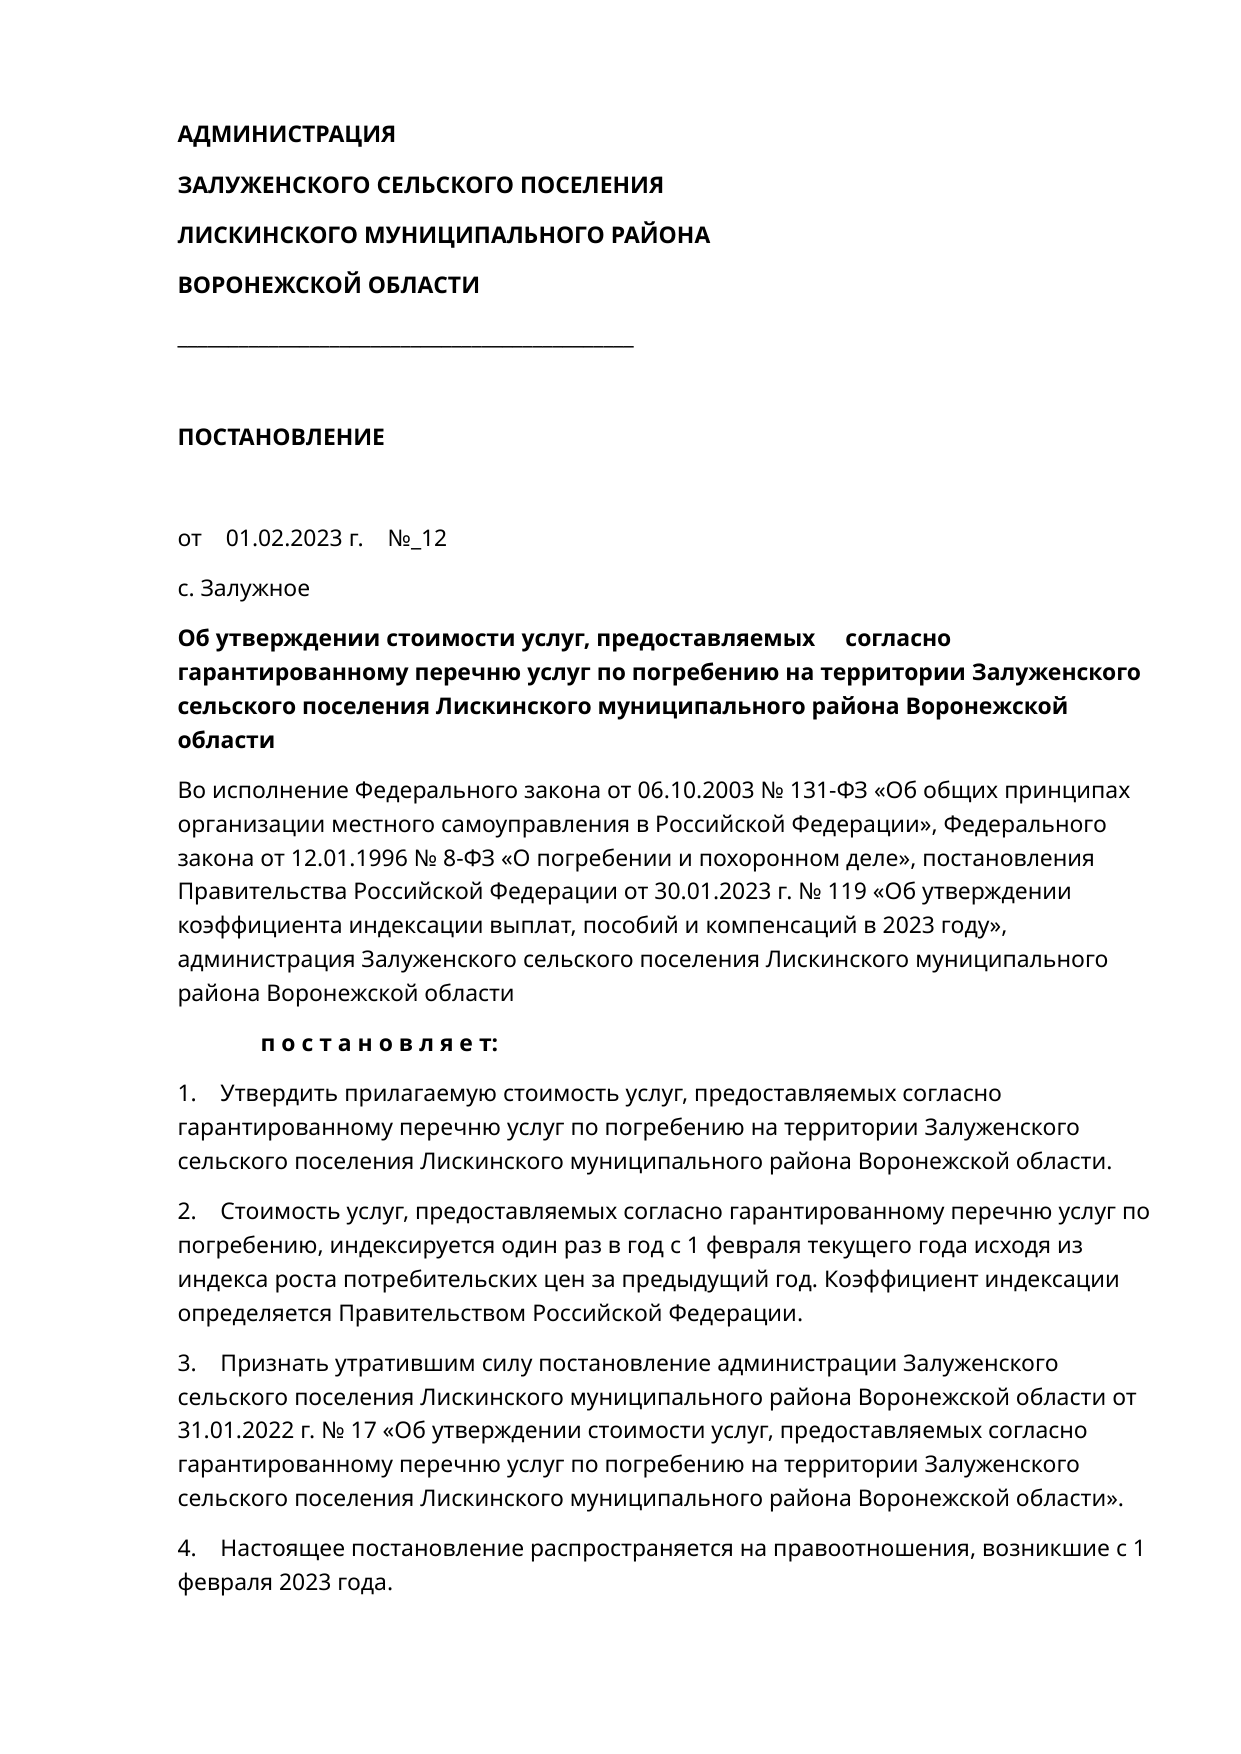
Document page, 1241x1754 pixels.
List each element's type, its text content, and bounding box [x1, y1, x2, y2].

text 3. Признать утратившим силу постановление администрации Залуженского сельского поселения Лискинского муниципального района Воронежской области от 31.01.2022 г. № 17 «Об утверждении стоимости услуг, предоставляемых согласно гарантированному перечню услуг по погребению на территории Залуженского сельского поселения Лискинского муниципального района Воронежской области». [177, 1347, 1152, 1513]
text с. Залужное [177, 572, 1152, 603]
text ЛИСКИНСКОГО МУНИЦИПАЛЬНОГО РАЙОНА [177, 219, 1152, 250]
text от 01.02.2023 г. №_12 [177, 521, 1152, 553]
text _____________________________________________ [177, 320, 1152, 351]
text АДМИНИСТРАЦИЯ [177, 118, 1152, 149]
text п о с т а н о в л я е т: [177, 1027, 1152, 1058]
text 4. Настоящее постановление распространяется на правоотношения, возникшие с 1 февраля 2023 года.​ [177, 1532, 1152, 1597]
text ВОРОНЕЖСКОЙ ОБЛАСТИ [177, 269, 1152, 301]
text ЗАЛУЖЕНСКОГО СЕЛЬСКОГО ПОСЕЛЕНИЯ [177, 168, 1152, 200]
text Об утверждении стоимости услуг, предоставляемых согласно гарантированному перечню услуг по погребению на территории Залуженского сельского поселения Лискинского муниципального района Воронежской области [177, 622, 1152, 755]
text Во исполнение Федерального закона от 06.10.2003 № 131-ФЗ «Об общих принципах организации местного самоуправления в Российской Федерации», Федерального закона от 12.01.1996 № 8-ФЗ «О погребении и похоронном деле», постановления Правительства Российской Федерации от 30.01.2023 г. № 119 «Об утверждении коэффициента индексации выплат, пособий и компенсаций в 2023 году», администрация Залуженского сельского поселения Лискинского муниципального района Воронежской области [177, 774, 1152, 1008]
text 1. Утвердить прилагаемую стоимость услуг, предоставляемых согласно гарантированному перечню услуг по погребению на территории Залуженского сельского поселения Лискинского муниципального района Воронежской области. [177, 1077, 1152, 1176]
text ПОСТАНОВЛЕНИЕ [177, 421, 1152, 452]
text 2. Стоимость услуг, предоставляемых согласно гарантированному перечню услуг по погребению, индексируется один раз в год с 1 февраля текущего года исходя из индекса роста потребительских цен за предыдущий год. Коэффициент индексации определяется Правительством Российской Федерации. [177, 1195, 1152, 1328]
